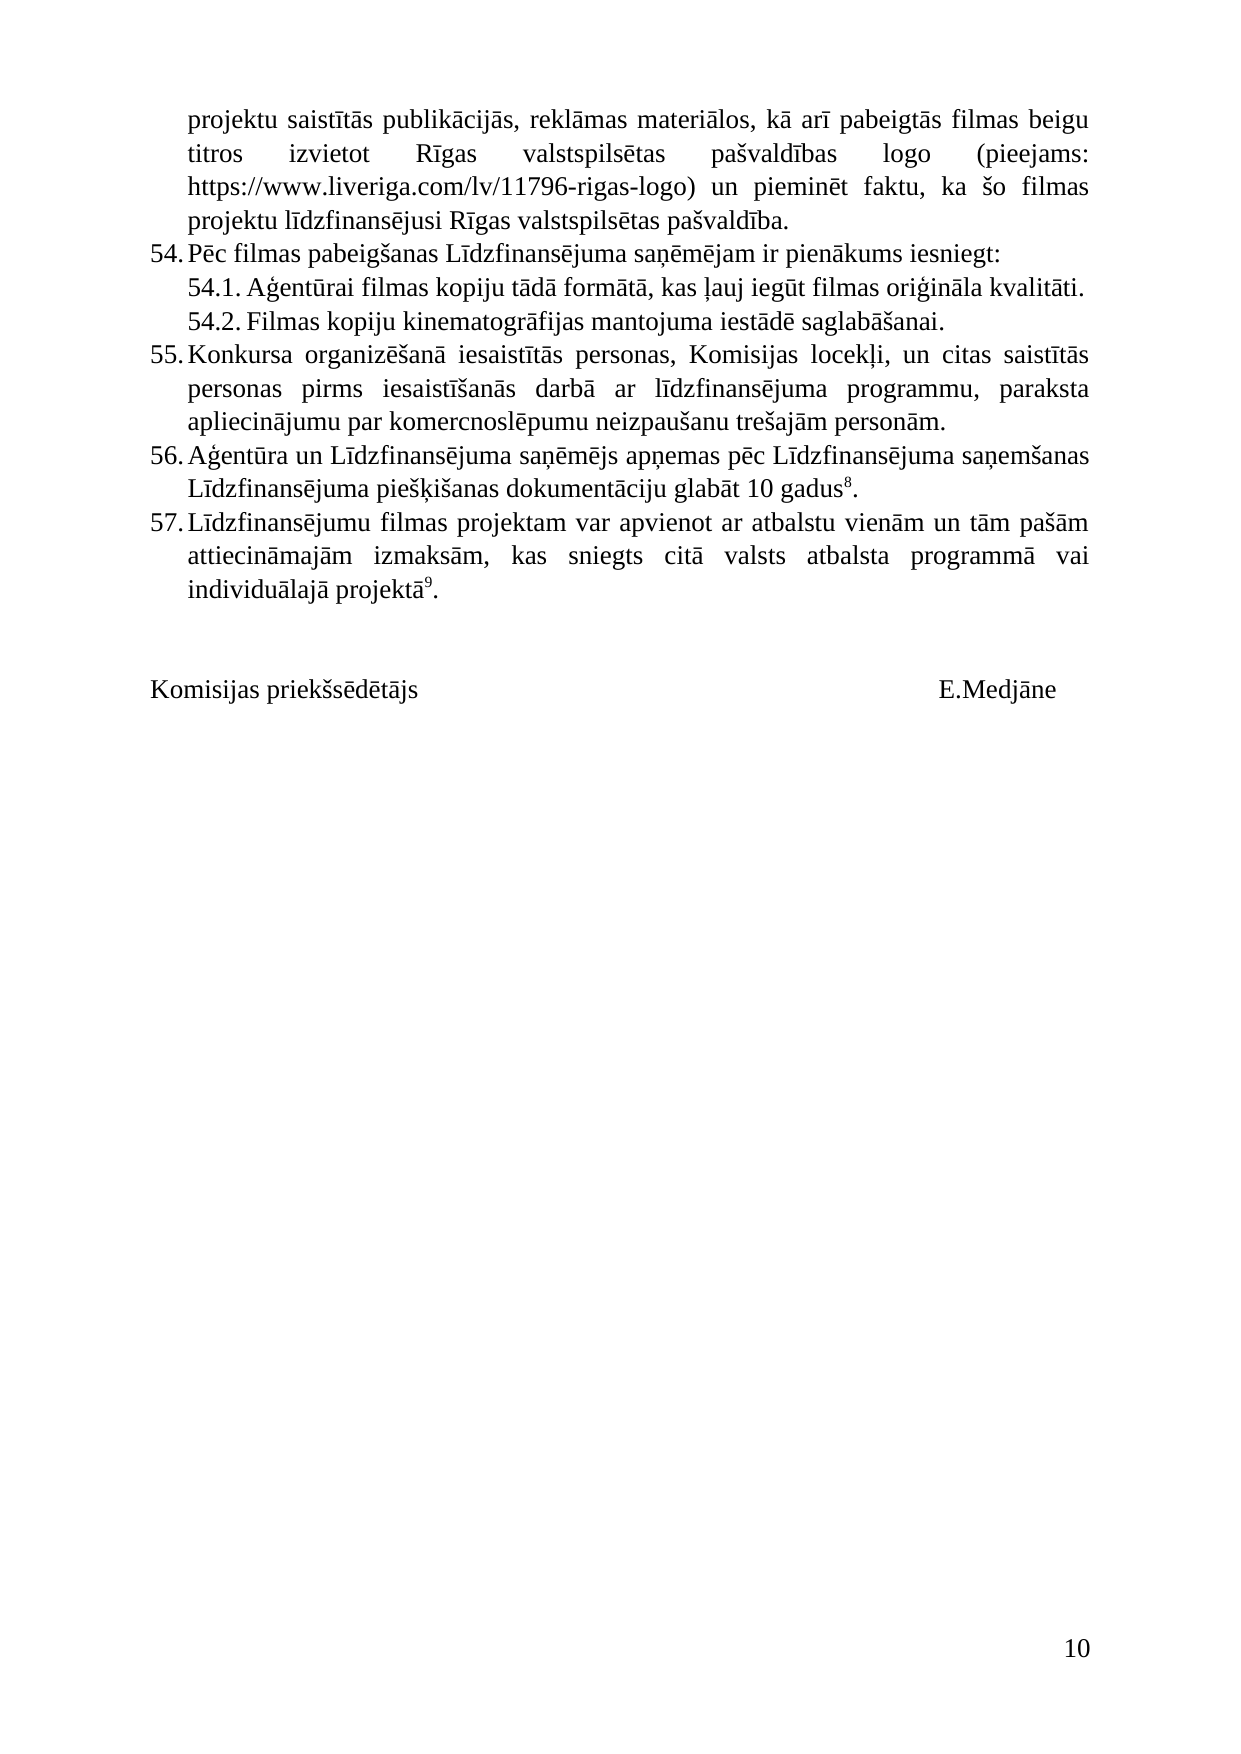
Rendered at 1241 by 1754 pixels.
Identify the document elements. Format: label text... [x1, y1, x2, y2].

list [150, 103, 1090, 235]
list Konkursa organizēšanā iesaistītās personas, Komisijas locekļi, un citas saistītās personas pirms iesaistīšanās darbā ar līdzfinansējuma programmu, paraksta apliecinājumu par komercnoslēpumu neizpaušanu trešajām personām. [150, 338, 1090, 436]
list Filmas kopiju kinematogrāfijas mantojuma iestādē saglabāšanai. [187, 305, 1090, 336]
list Aģentūrai filmas kopiju tādā formātā, kas ļauj iegūt filmas oriģināla kvalitāti. [187, 271, 1090, 302]
list Pēc filmas pabeigšanas Līdzfinansējuma saņēmējam ir pienākums iesniegt: [150, 238, 1090, 269]
list Līdzfinansējumu filmas projektam var apvienot ar atbalstu vienām un tām pašām attiecināmajām izmaksām, kas sniegts citā valsts atbalsta programmā vai individuālajā projektā. [150, 506, 1090, 604]
text Komisijas priekšsēdētājs E.Medjāne [150, 674, 1090, 705]
list Aģentūra un Līdzfinansējuma saņēmējs apņemas pēc Līdzfinansējuma saņemšanas Līdzfinansējuma piešķišanas dokumentāciju glabāt 10 gadus. [150, 439, 1090, 503]
